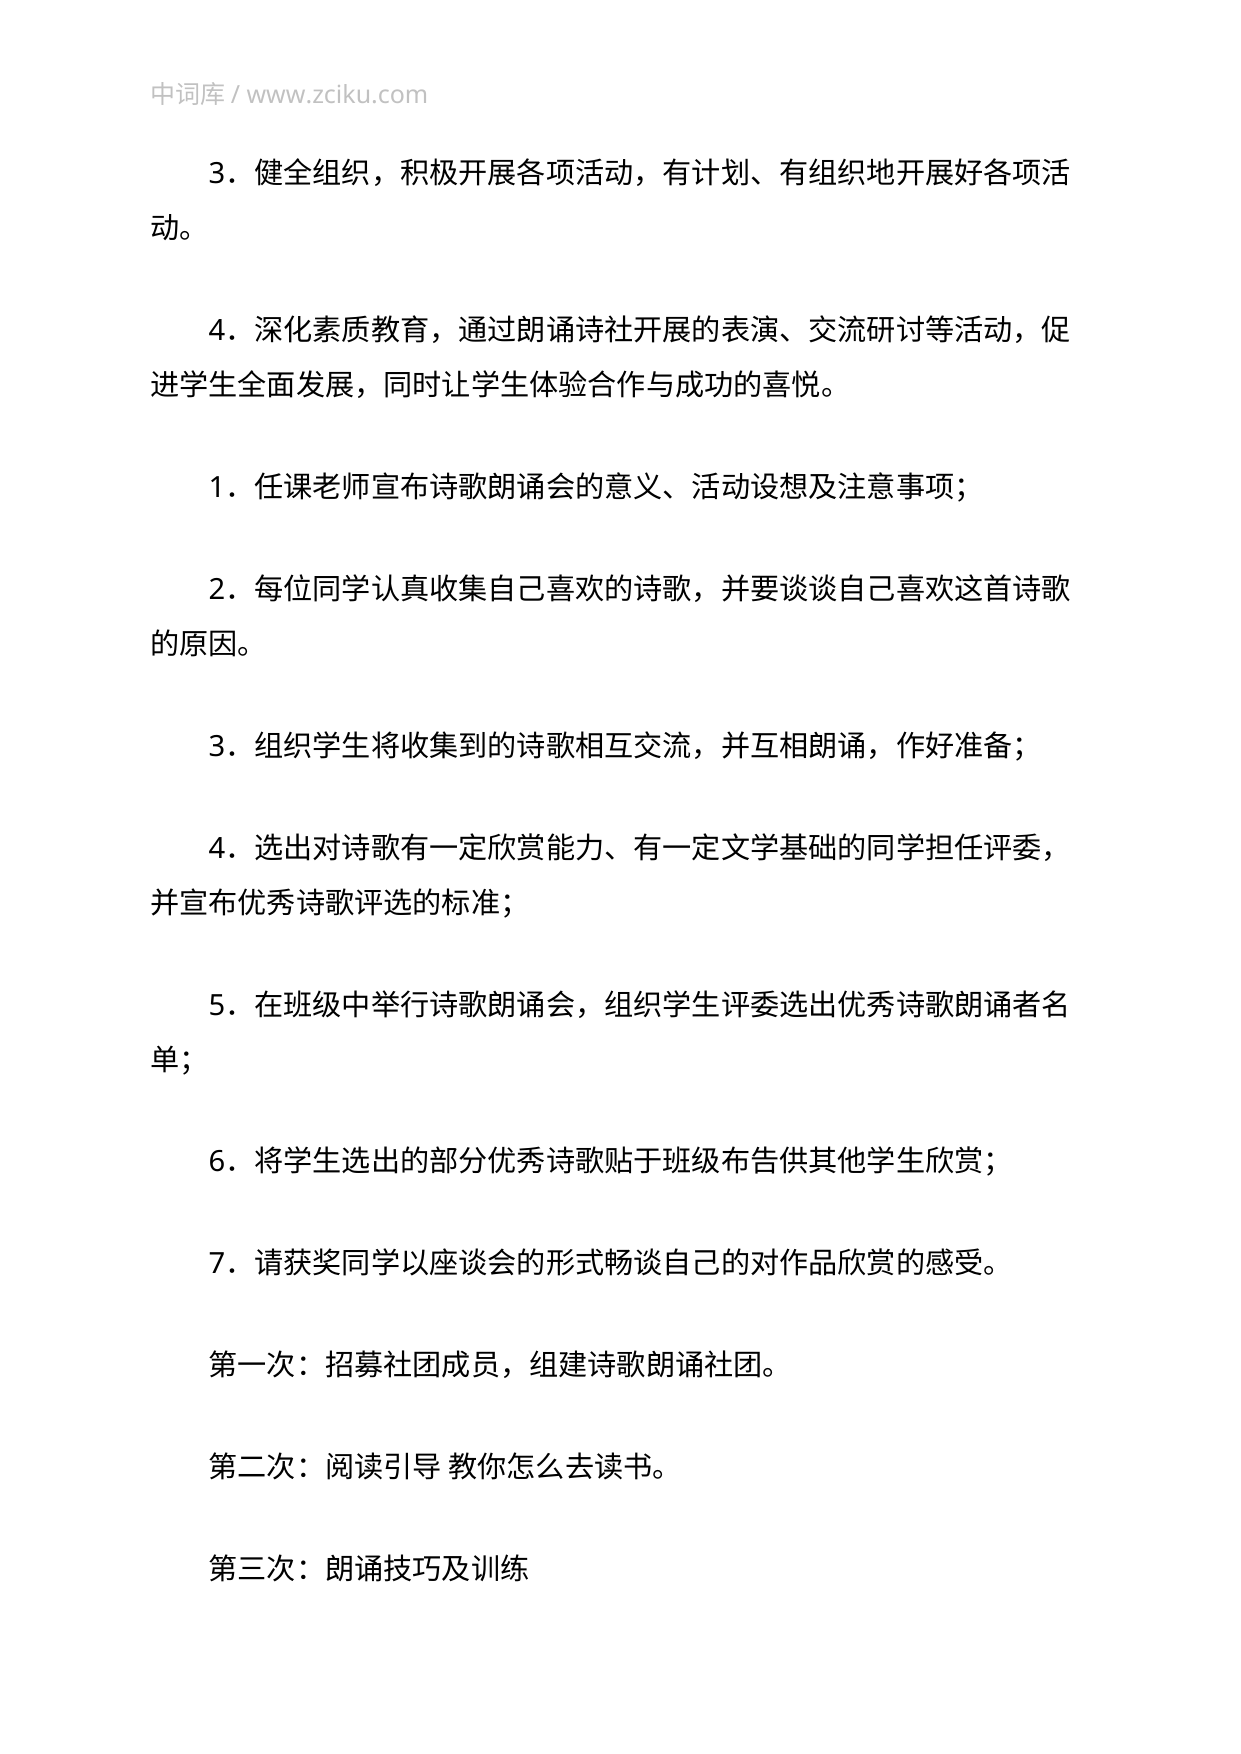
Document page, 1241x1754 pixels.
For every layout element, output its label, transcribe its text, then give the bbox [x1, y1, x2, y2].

text 1．任课老师宣布诗歌朗诵会的意义、活动设想及注意事项； [150, 463, 1090, 506]
text 2．每位同学认真收集自己喜欢的诗歌，并要谈谈自己喜欢这首诗歌的原因。 [150, 566, 1090, 663]
text 第三次：朗诵技巧及训练 [150, 1545, 1090, 1588]
text 4．深化素质教育，通过朗诵诗社开展的表演、交流研讨等活动，促进学生全面发展，同时让学生体验合作与成功的喜悦。 [150, 307, 1090, 404]
text 3．健全组织，积极开展各项活动，有计划、有组织地开展好各项活动。 [150, 150, 1090, 247]
text 5．在班级中举行诗歌朗诵会，组织学生评委选出优秀诗歌朗诵者名单； [150, 981, 1090, 1078]
text 3．组织学生将收集到的诗歌相互交流，并互相朗诵，作好准备； [150, 722, 1090, 765]
text 第一次：招募社团成员，组建诗歌朗诵社团。 [150, 1342, 1090, 1384]
text 6．将学生选出的部分优秀诗歌贴于班级布告供其他学生欣赏； [150, 1138, 1090, 1180]
text 7．请获奖同学以座谈会的形式畅谈自己的对作品欣赏的感受。 [150, 1240, 1090, 1282]
text 4．选出对诗歌有一定欣赏能力、有一定文学基础的同学担任评委，并宣布优秀诗歌评选的标准； [150, 824, 1090, 922]
text 第二次：阅读引导 教你怎么去读书。 [150, 1443, 1090, 1486]
